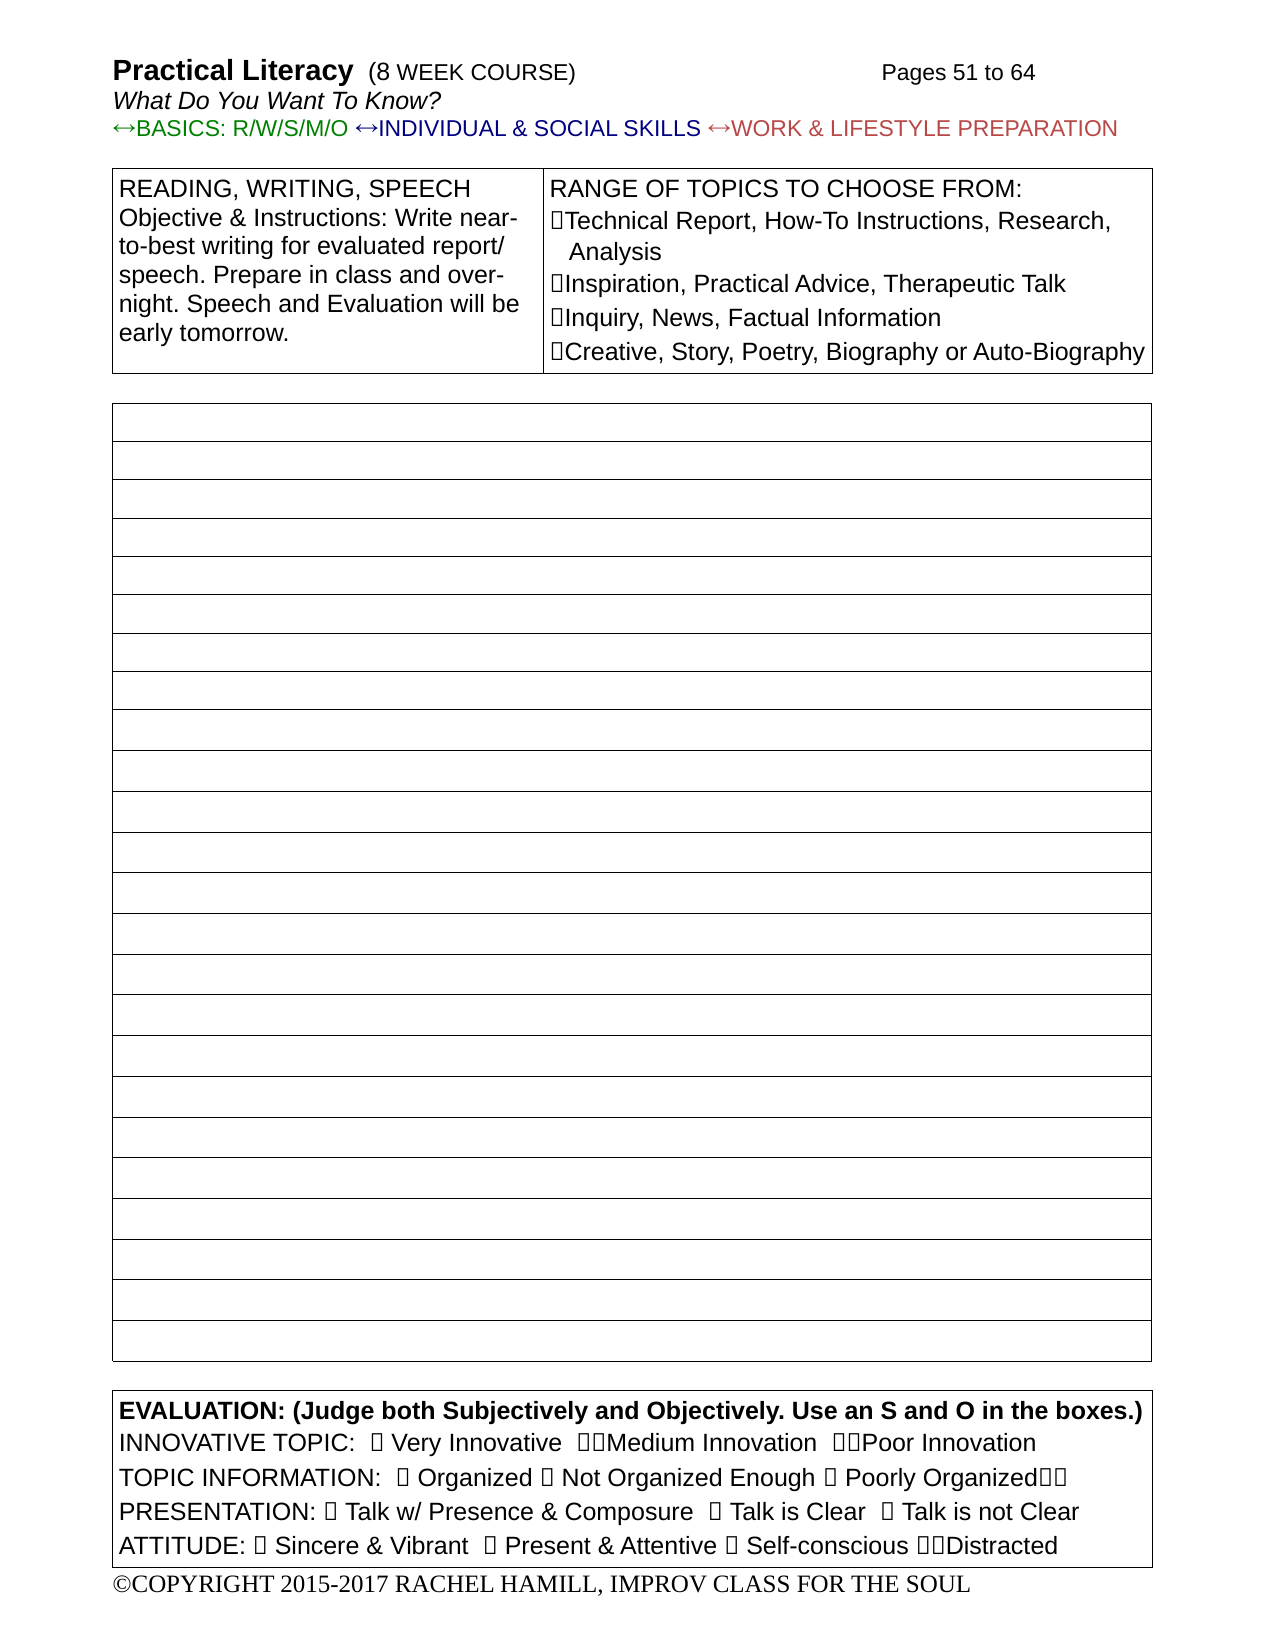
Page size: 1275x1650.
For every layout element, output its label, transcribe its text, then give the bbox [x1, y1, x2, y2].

table_cell [113, 995, 1151, 1035]
table_cell [113, 873, 1151, 913]
table_header EVALUATION: (Judge both Subjectively and Objectively. Use an S and O in the boxes.) INNOVATIVE TOPIC:  Very Innovative Medium Innovation Poor Innovation TOPIC INFORMATION:  Organized  Not Organized Enough  Poorly Organized PRESENTATION:  Talk w/ Presence & Composure  Talk is Clear  Talk is not Clear ATTITUDE:  Sincere & Vibrant  Present & Attentive  Self-conscious Distracted [113, 1391, 1152, 1567]
table_cell [113, 672, 1151, 709]
table_cell [113, 710, 1151, 750]
table_cell [113, 634, 1151, 671]
table_cell [113, 480, 1151, 517]
table_cell [113, 519, 1151, 556]
table_cell [113, 1036, 1151, 1076]
table_cell [113, 955, 1151, 994]
table_cell [113, 1321, 1151, 1361]
table_cell [113, 1077, 1151, 1116]
table_cell [113, 792, 1151, 831]
table_header READING, WRITING, SPEECH Objective & Instructions: Write near-to-best writing for evaluated report/ speech. Prepare in class and over-night. Speech and Evaluation will be early tomorrow. [113, 169, 543, 373]
table_cell [113, 595, 1151, 632]
table_cell [113, 1240, 1151, 1279]
table_cell [113, 557, 1151, 594]
table_header RANGE OF TOPICS TO CHOOSE FROM: Technical Report, How-To Instructions, Research, Analysis Inspiration, Practical Advice, Therapeutic Talk Inquiry, News, Factual Information Creative, Story, Poetry, Biography or Auto-Biography [544, 169, 1152, 373]
table_header [113, 404, 1151, 441]
table_cell [113, 1158, 1151, 1198]
table_cell [113, 833, 1151, 872]
table_cell [113, 751, 1151, 791]
table_cell [113, 442, 1151, 479]
table_cell [113, 1118, 1151, 1157]
table_cell [113, 1280, 1151, 1320]
table_cell [113, 914, 1151, 953]
table_cell [113, 1199, 1151, 1239]
